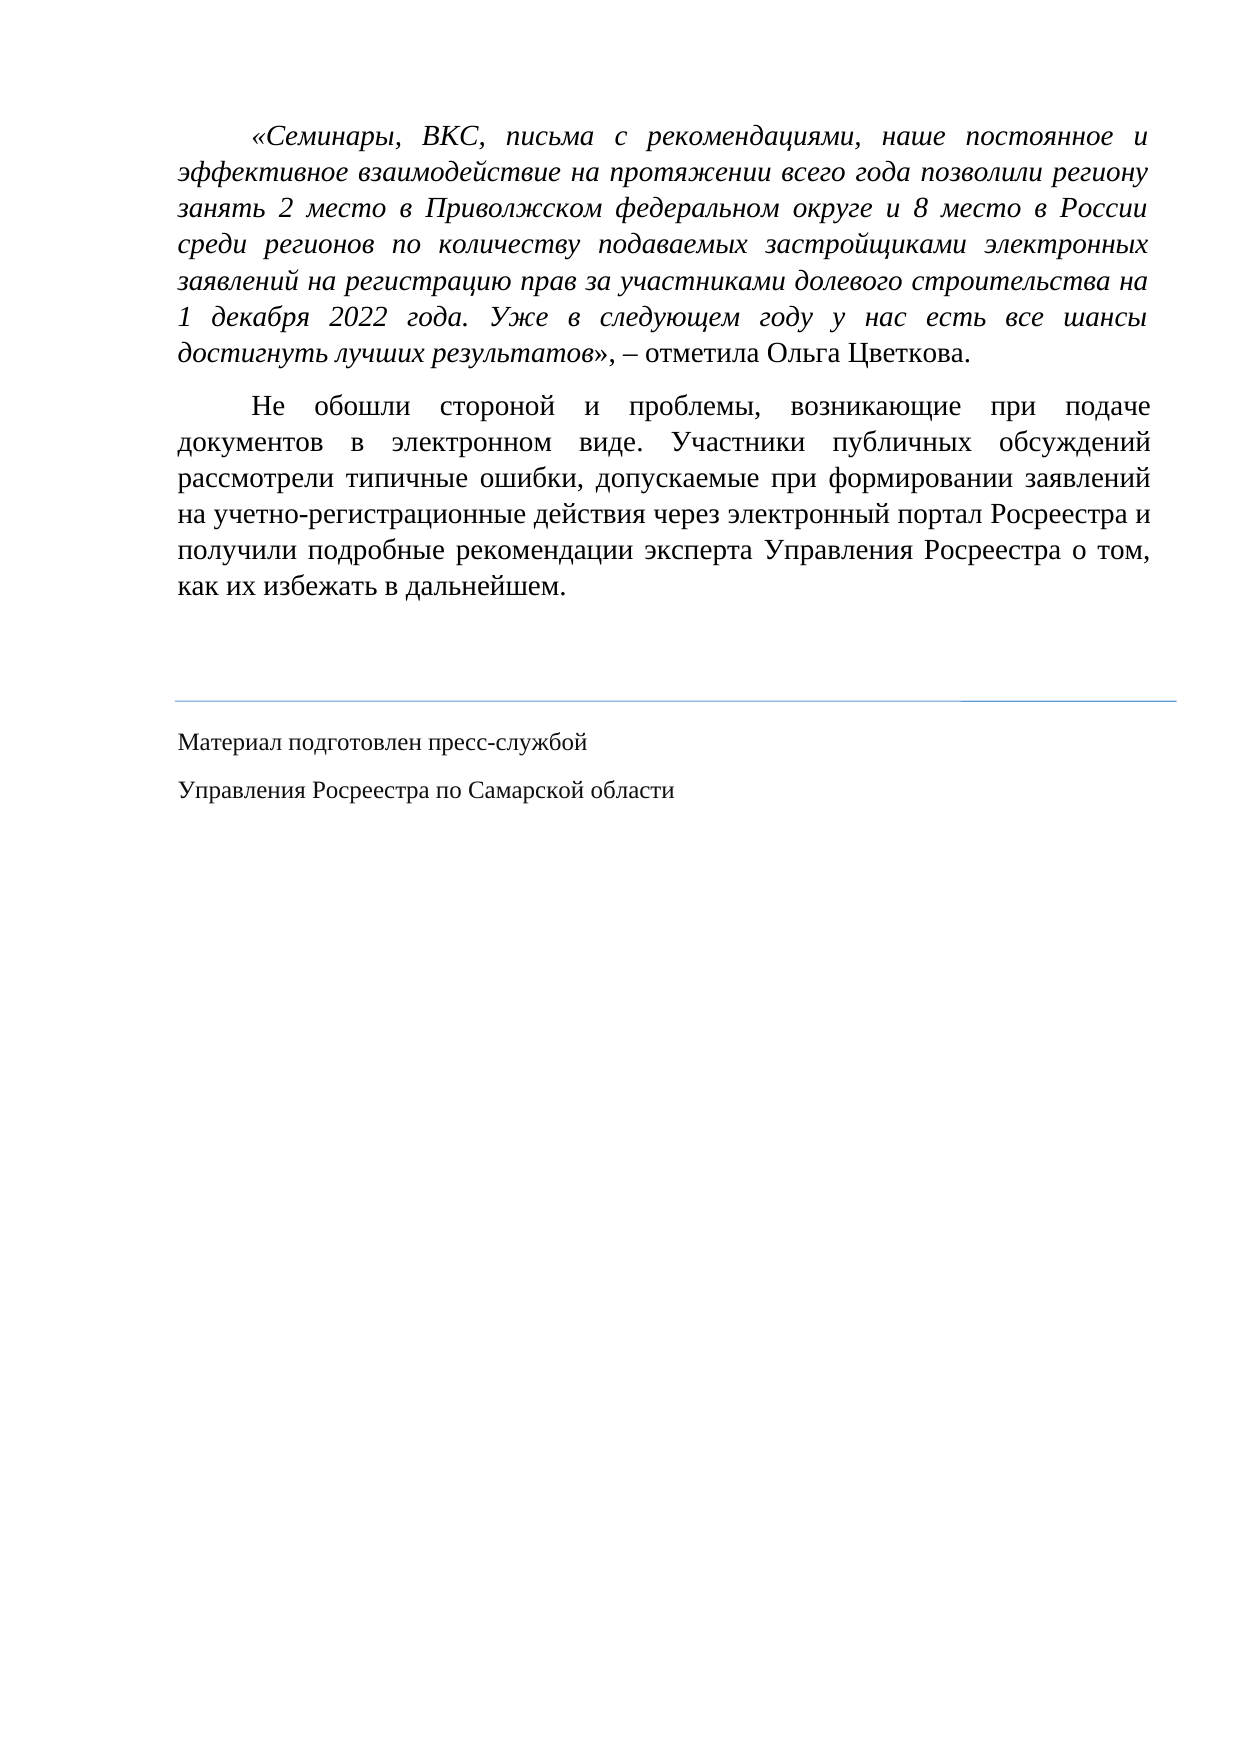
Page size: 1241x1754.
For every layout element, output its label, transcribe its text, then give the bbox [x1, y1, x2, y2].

text «Семинары, ВКС, письма с рекомендациями, наше постоянное и эффективное взаимодействие на протяжении всего года позволили региону занять 2 место в Приволжском федеральном округе и 8 место в России среди регионов по количеству подаваемых застройщиками электронных заявлений на регистрацию прав за участниками долевого строительства на 1 декабря 2022 года. Уже в следующем году у нас есть все шансы достигнуть лучших результатов», – отметила Ольга Цветкова. [177, 118, 1152, 368]
text Не обошли стороной и проблемы, возникающие при подаче документов в электронном виде. Участники публичных обсуждений рассмотрели типичные ошибки, допускаемые при формировании заявлений на учетно-регистрационные действия через электронный портал Росреестра и получили подробные рекомендации эксперта Управления Росреестра о том, как их избежать в дальнейшем. [177, 388, 1152, 602]
text Управления Росреестра по Самарской области [177, 775, 1152, 803]
text Материал подготовлен пресс-службой [177, 727, 1152, 756]
